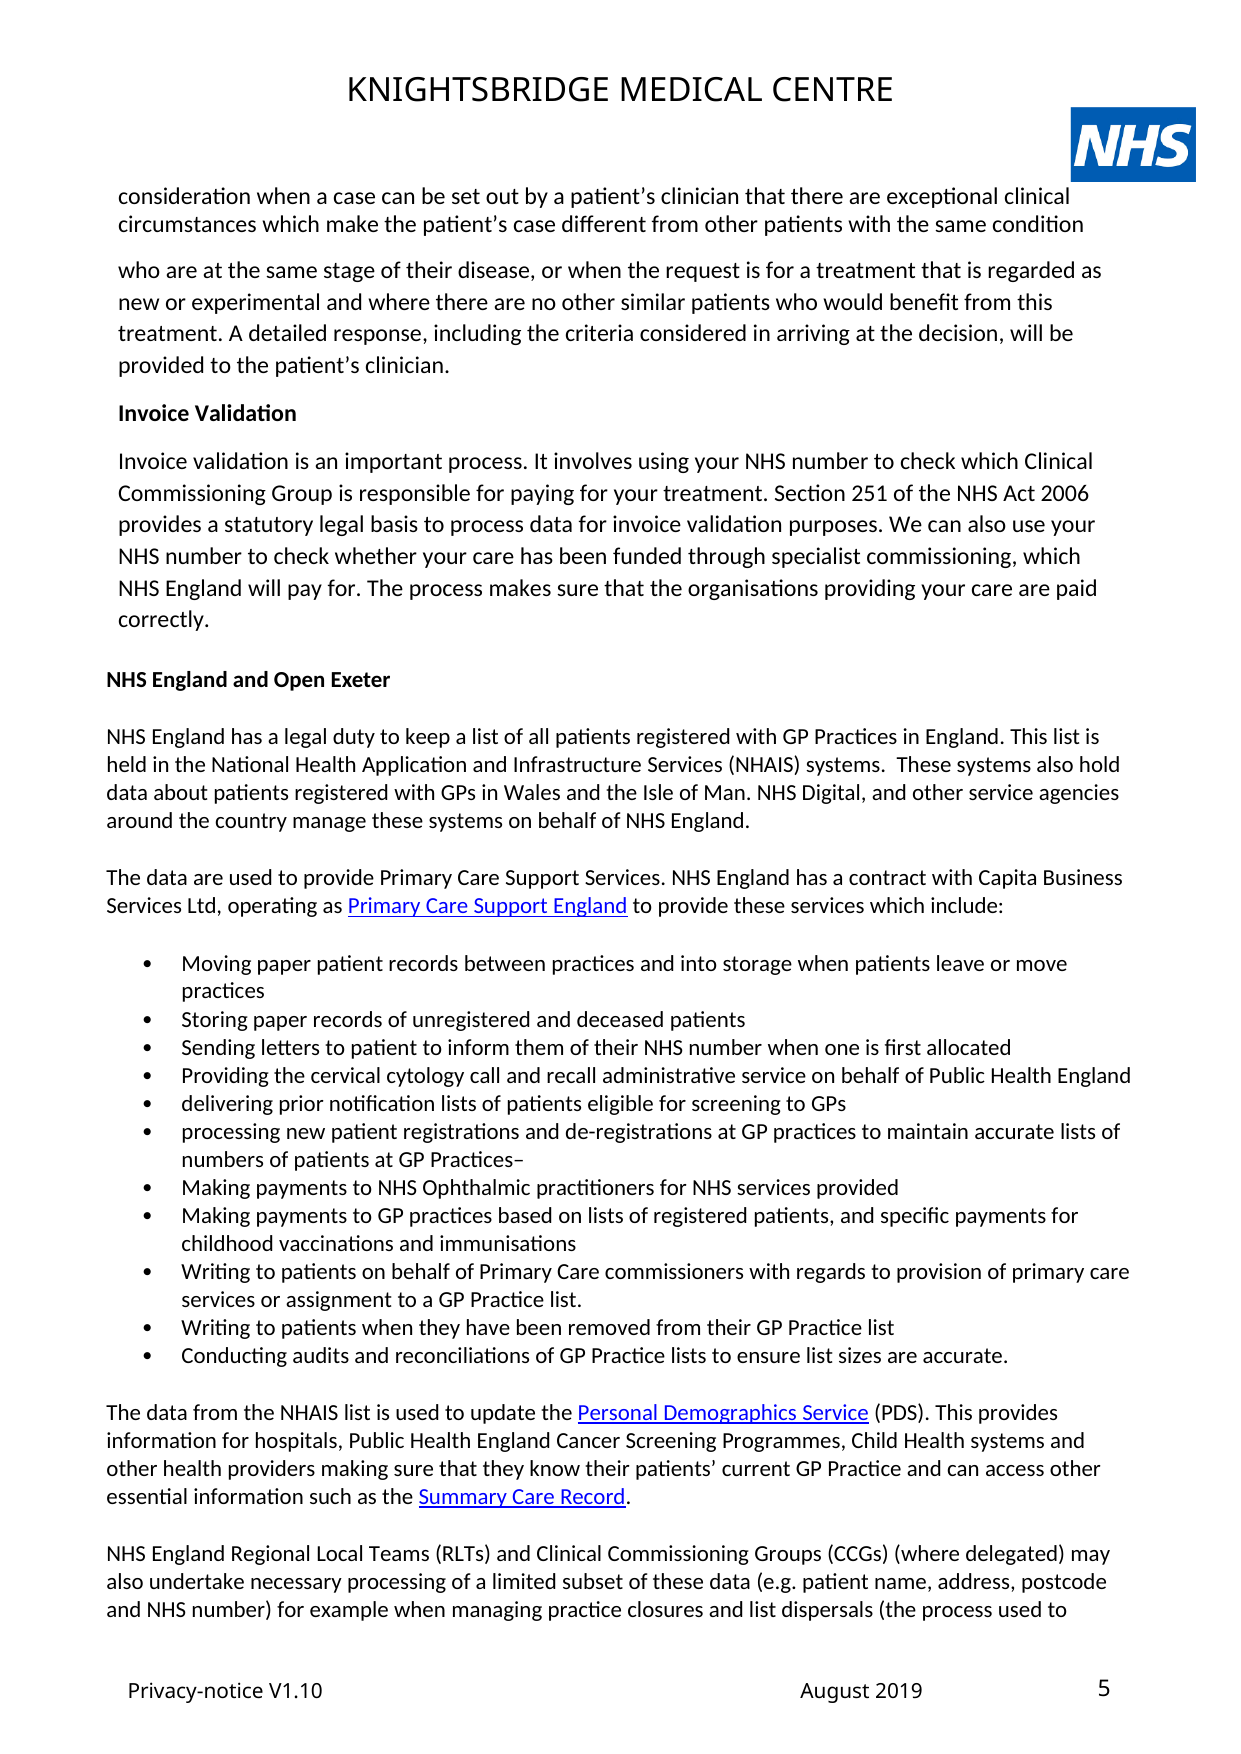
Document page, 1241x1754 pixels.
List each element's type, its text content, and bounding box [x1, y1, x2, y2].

list processing new patient registrations and de-registrations at GP practices to maintain accurate lists of numbers of patients at GP Practices– [144, 1117, 1134, 1173]
list Making payments to NHS Ophthalmic practitioners for NHS services provided [144, 1173, 1134, 1201]
text consideration when a case can be set out by a patient’s clinician that there are exceptional clinical circumstances which make the patient’s case different from other patients with the same condition [118, 181, 1087, 239]
list Providing the cervical cytology call and recall administrative service on behalf of Public Health England [144, 1061, 1134, 1089]
picture [1034, 70, 1228, 216]
list Storing paper records of unregistered and deceased patients [144, 1005, 1134, 1033]
list delivering prior notification lists of patients eligible for screening to GPs [144, 1089, 1134, 1117]
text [106, 1539, 1134, 1623]
text The data are used to provide Primary Care Support Services. NHS England has a contract with Capita Business Services Ltd, operating as Primary Care Support England to provide these services which include: [106, 863, 1134, 919]
text NHS England and Open Exeter [106, 665, 1134, 693]
list Writing to patients on behalf of Primary Care commissioners with regards to provision of primary care services or assignment to a GP Practice list. [144, 1257, 1134, 1313]
text Invoice validation is an important process. It involves using your NHS number to check which Clinical Commissioning Group is responsible for paying for your treatment. Section 251 of the NHS Act 2006 provides a statutory legal basis to process data for invoice validation purposes. We can also use your NHS number to check whether your care has been funded through specialist commissioning, which NHS England will pay for. The process makes sure that the organisations providing your care are paid correctly. [118, 446, 1115, 633]
list Sending letters to patient to inform them of their NHS number when one is first allocated [144, 1033, 1134, 1061]
list Moving paper patient records between practices and into storage when patients leave or move practices [144, 949, 1134, 1005]
list Making payments to GP practices based on lists of registered patients, and specific payments for childhood vaccinations and immunisations [144, 1201, 1134, 1257]
list Writing to patients when they have been removed from their GP Practice list [144, 1313, 1134, 1341]
text Invoice Validation [118, 398, 1134, 427]
text who are at the same stage of their disease, or when the request is for a treatment that is regarded as new or experimental and where there are no other similar patients who would benefit from this treatment. A detailed response, including the criteria considered in arriving at the decision, will be provided to the patient’s clinician. [118, 255, 1103, 379]
list Conducting audits and reconciliations of GP Practice lists to ensure list sizes are accurate. [144, 1341, 1134, 1369]
text NHS England has a legal duty to keep a list of all patients registered with GP Practices in England. This list is held in the National Health Application and Infrastructure Services (NHAIS) systems. These systems also hold data about patients registered with GPs in Wales and the Isle of Man. NHS Digital, and other service agencies around the country manage these systems on behalf of NHS England. [106, 722, 1134, 834]
text The data from the NHAIS list is used to update the Personal Demographics Service (PDS). This provides information for hospitals, Public Health England Cancer Screening Programmes, Child Health systems and other health providers making sure that they know their patients’ current GP Practice and can access other essential information such as the Summary Care Record. [106, 1398, 1134, 1510]
